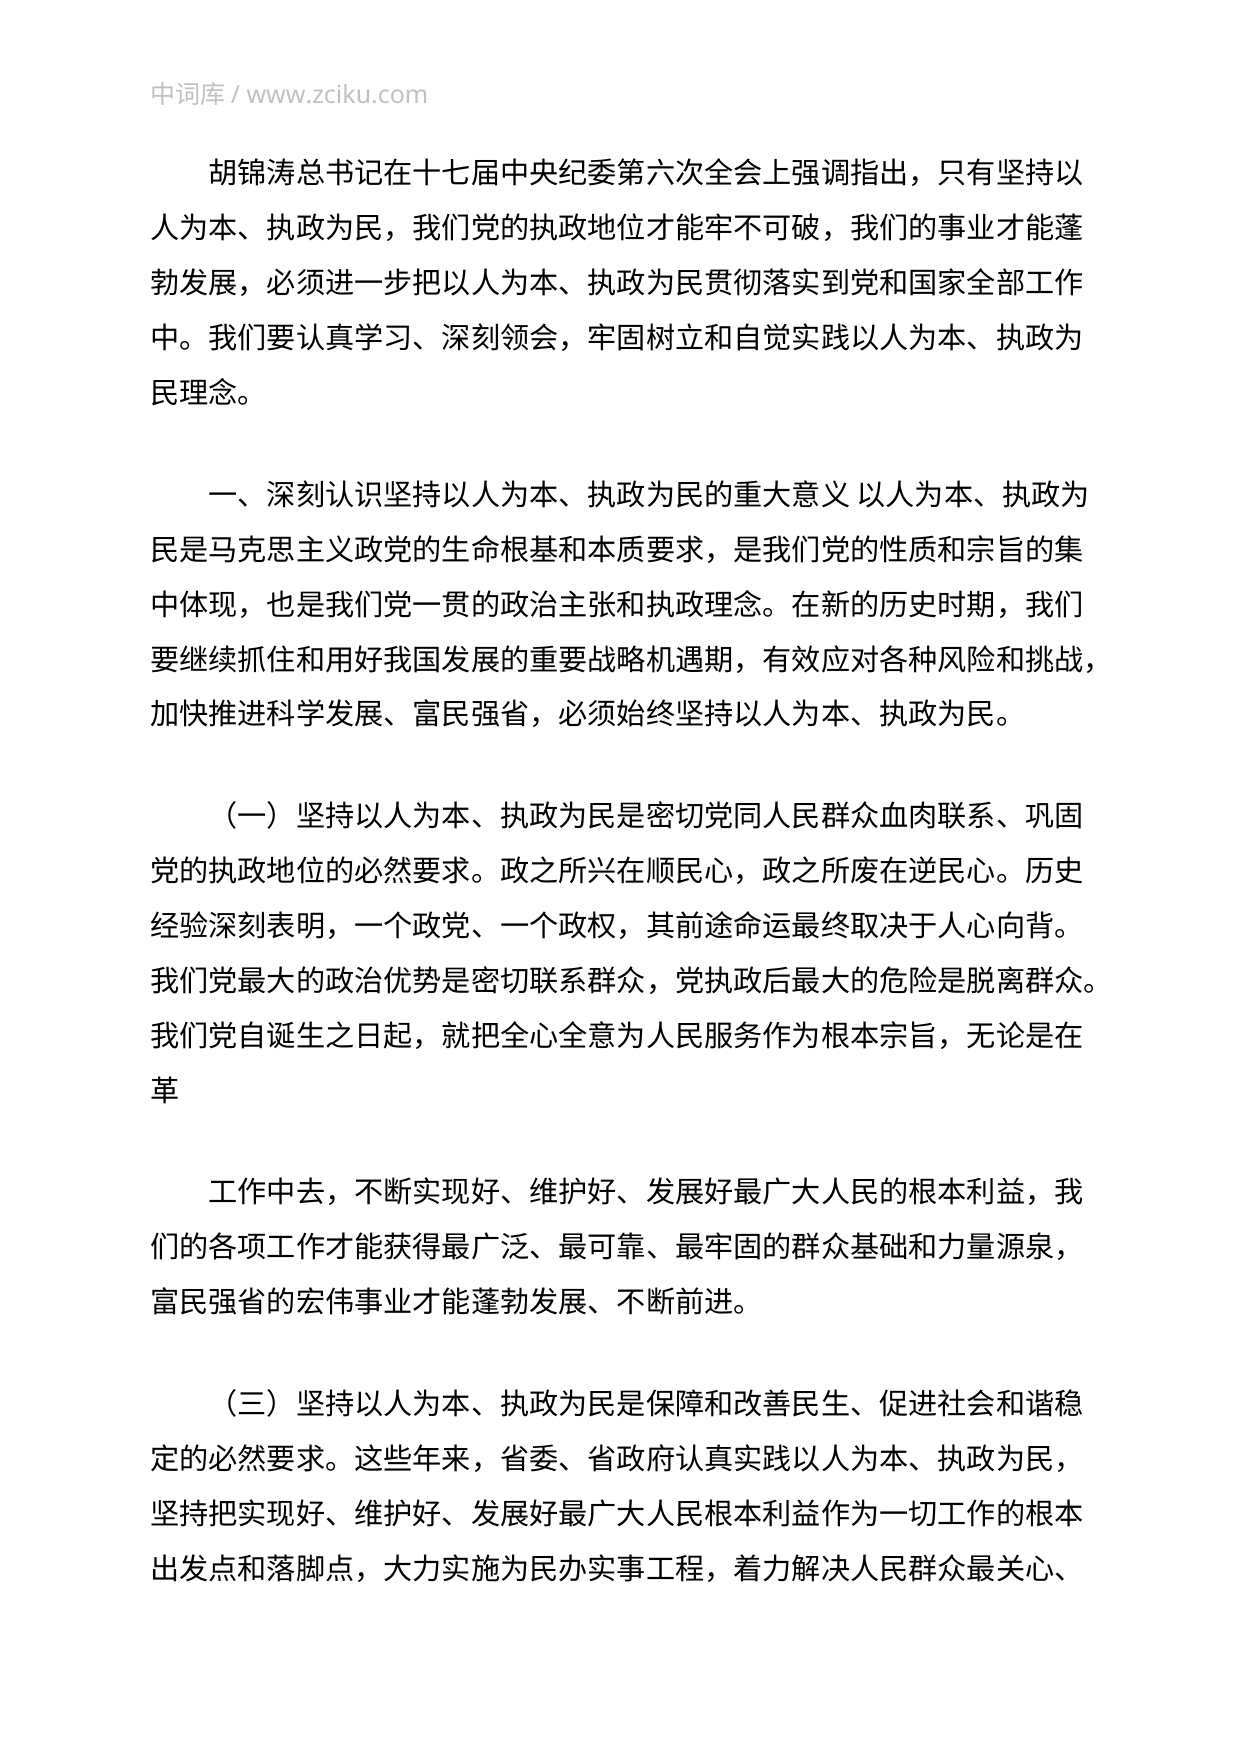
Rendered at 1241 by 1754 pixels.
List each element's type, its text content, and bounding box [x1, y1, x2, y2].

text 胡锦涛总书记在十七届中央纪委第六次全会上强调指出，只有坚持以人为本、执政为民，我们党的执政地位才能牢不可破，我们的事业才能蓬勃发展，必须进一步把以人为本、执政为民贯彻落实到党和国家全部工作中。我们要认真学习、深刻领会，牢固树立和自觉实践以人为本、执政为民理念。 [150, 150, 1090, 412]
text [150, 1381, 1090, 1587]
text （一）坚持以人为本、执政为民是密切党同人民群众血肉联系、巩固党的执政地位的必然要求。政之所兴在顺民心，政之所废在逆民心。历史经验深刻表明，一个政党、一个政权，其前途命运最终取决于人心向背。我们党最大的政治优势是密切联系群众，党执政后最大的危险是脱离群众。我们党自诞生之日起，就把全心全意为人民服务作为根本宗旨，无论是在革 [150, 793, 1090, 1109]
text 一、深刻认识坚持以人为本、执政为民的重大意义 以人为本、执政为民是马克思主义政党的生命根基和本质要求，是我们党的性质和宗旨的集中体现，也是我们党一贯的政治主张和执政理念。在新的历史时期，我们要继续抓住和用好我国发展的重要战略机遇期，有效应对各种风险和挑战，加快推进科学发展、富民强省，必须始终坚持以人为本、执政为民。 [150, 471, 1090, 733]
text 工作中去，不断实现好、维护好、发展好最广大人民的根本利益，我们的各项工作才能获得最广泛、最可靠、最牢固的群众基础和力量源泉，富民强省的宏伟事业才能蓬勃发展、不断前进。 [150, 1169, 1090, 1321]
